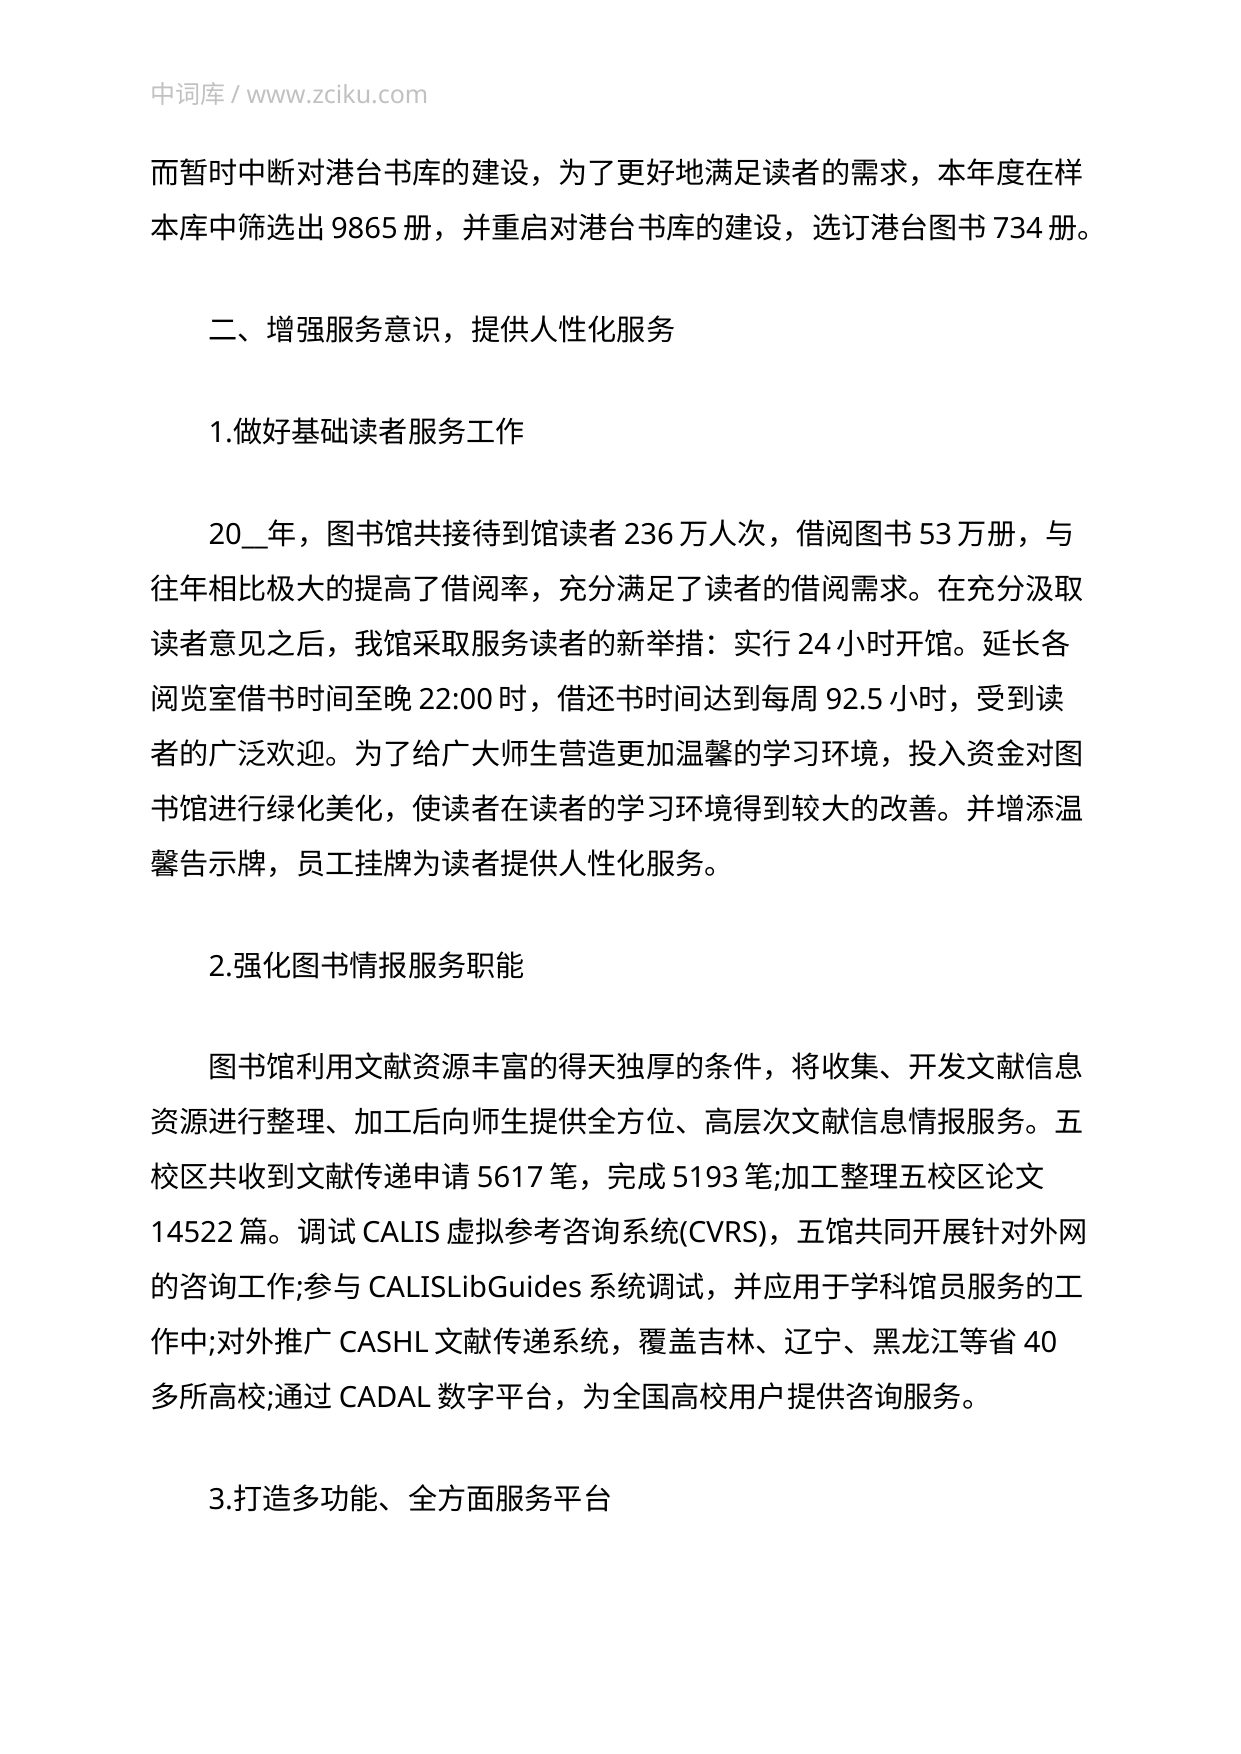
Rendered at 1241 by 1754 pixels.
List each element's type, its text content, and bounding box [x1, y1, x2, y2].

text 20__年，图书馆共接待到馆读者236万人次，借阅图书53万册，与往年相比极大的提高了借阅率，充分满足了读者的借阅需求。在充分汲取读者意见之后，我馆采取服务读者的新举措：实行24小时开馆。延长各阅览室借书时间至晚22:00时，借还书时间达到每周92.5小时，受到读者的广泛欢迎。为了给广大师生营造更加温馨的学习环境，投入资金对图书馆进行绿化美化，使读者在读者的学习环境得到较大的改善。并增添温馨告示牌，员工挂牌为读者提供人性化服务。 [150, 511, 1090, 883]
text 1.做好基础读者服务工作 [150, 409, 1090, 451]
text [150, 150, 1090, 247]
text 图书馆利用文献资源丰富的得天独厚的条件，将收集、开发文献信息资源进行整理、加工后向师生提供全方位、高层次文献信息情报服务。五校区共收到文献传递申请5617笔，完成5193笔;加工整理五校区论文14522篇。调试CALIS虚拟参考咨询系统(CVRS)，五馆共同开展针对外网的咨询工作;参与CALISLibGuides系统调试，并应用于学科馆员服务的工作中;对外推广CASHL文献传递系统，覆盖吉林、辽宁、黑龙江等省40多所高校;通过CADAL数字平台，为全国高校用户提供咨询服务。 [150, 1044, 1090, 1416]
text 二、增强服务意识，提供人性化服务 [150, 307, 1090, 349]
text 2.强化图书情报服务职能 [150, 942, 1090, 984]
text 3.打造多功能、全方面服务平台 [150, 1476, 1090, 1518]
